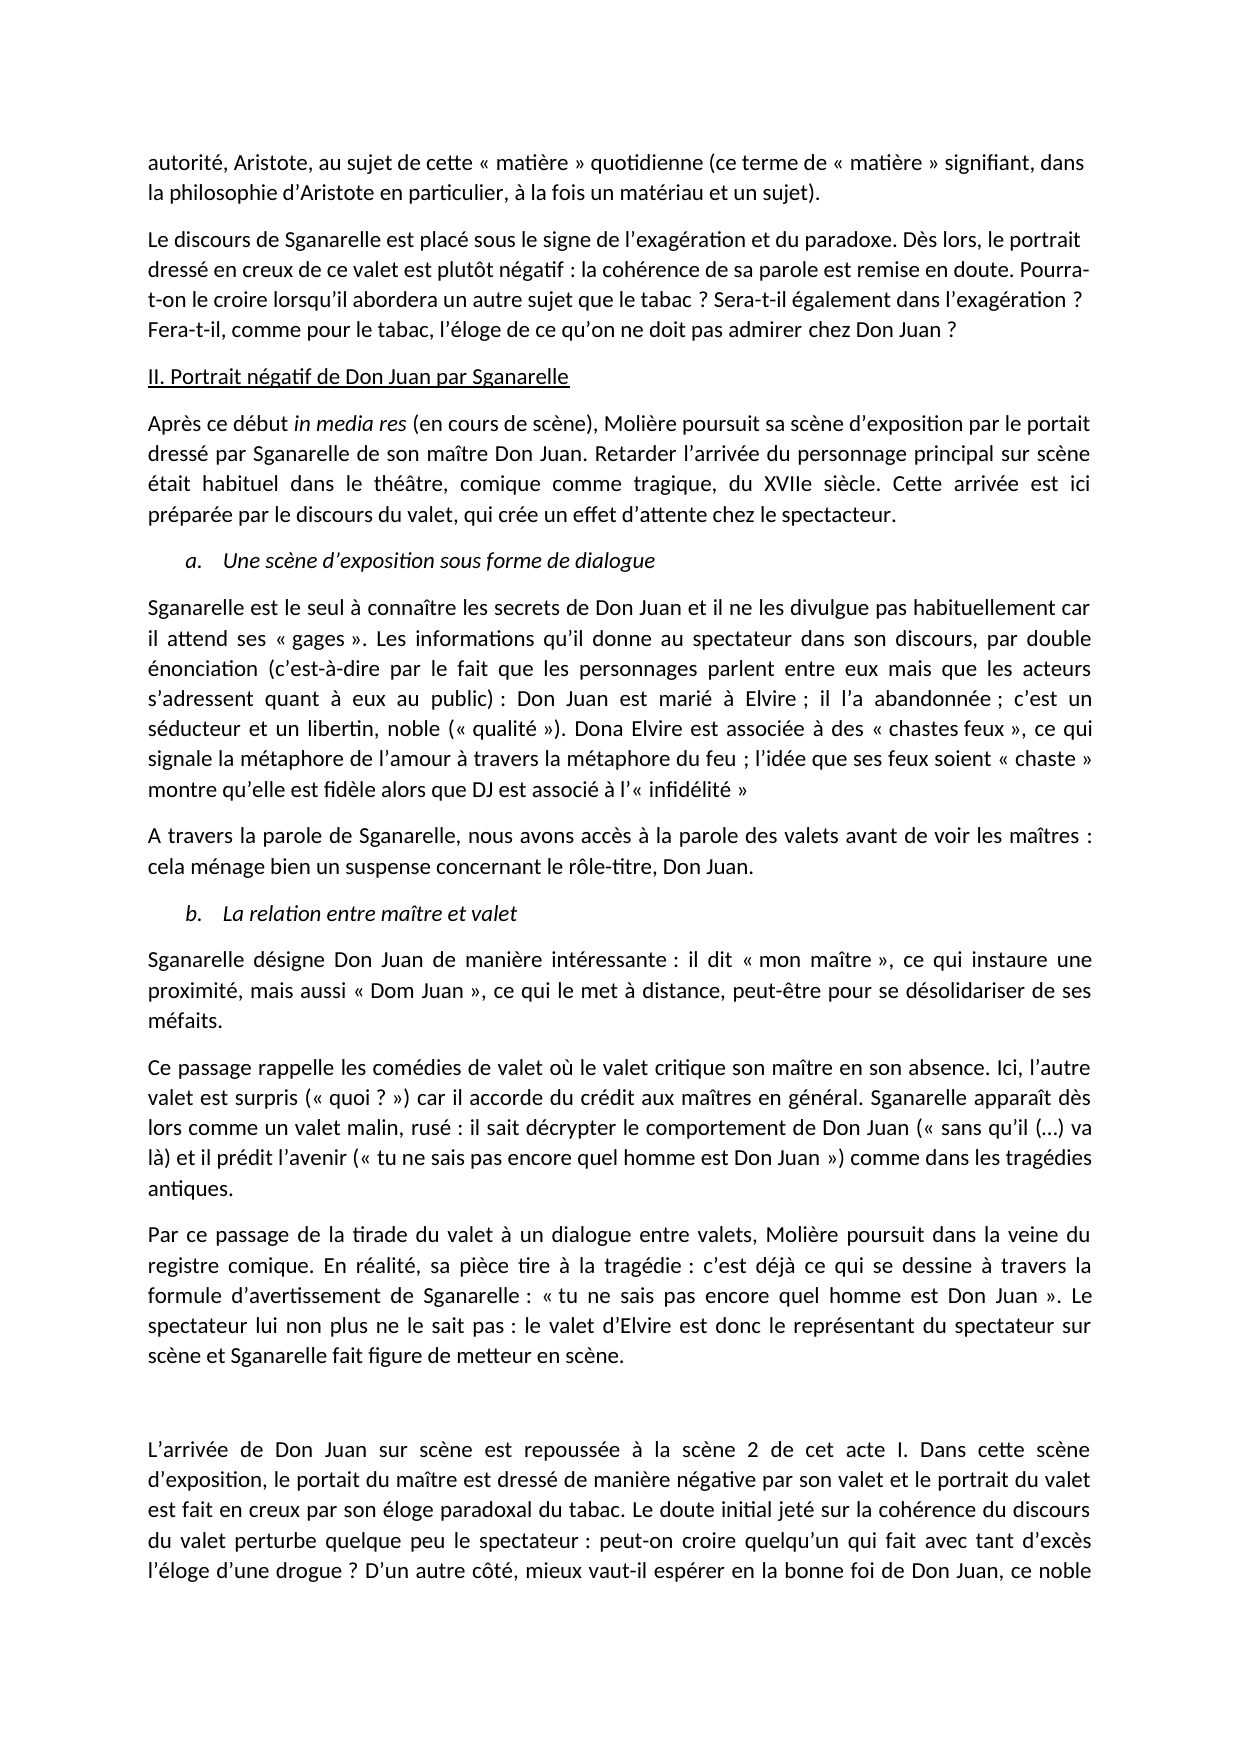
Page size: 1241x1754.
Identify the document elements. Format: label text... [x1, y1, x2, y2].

list Une scène d’exposition sous forme de dialogue [185, 547, 1093, 574]
text Après ce début in media res (en cours de scène), Molière poursuit sa scène d’exposition par le portait dressé par Sganarelle de son maître Don Juan. Retarder l’arrivée du personnage principal sur scène était habituel dans le théâtre, comique comme tragique, du XVIIe siècle. Cette arrivée est ici préparée par le discours du valet, qui crée un effet d’attente chez le spectacteur. [148, 409, 1093, 528]
text Le discours de Sganarelle est placé sous le signe de l’exagération et du paradoxe. Dès lors, le portrait dressé en creux de ce valet est plutôt négatif : la cohérence de sa parole est remise en doute. Pourra-t-on le croire lorsqu’il abordera un autre sujet que le tabac ? Sera-t-il également dans l’exagération ? Fera-t-il, comme pour le tabac, l’éloge de ce qu’on ne doit pas admirer chez Don Juan ? [148, 225, 1093, 343]
list La relation entre maître et valet [185, 899, 1093, 927]
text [148, 148, 1093, 206]
text Par ce passage de la tirade du valet à un dialogue entre valets, Molière poursuit dans la veine du registre comique. En réalité, sa pièce tire à la tragédie : c’est déjà ce qui se dessine à travers la formule d’avertissement de Sganarelle : « tu ne sais pas encore quel homme est Don Juan ». Le spectateur lui non plus ne le sait pas : le valet d’Elvire est donc le représentant du spectateur sur scène et Sganarelle fait figure de metteur en scène. [148, 1221, 1093, 1369]
text Sganarelle désigne Don Juan de manière intéressante : il dit « mon maître », ce qui instaure une proximité, mais aussi « Dom Juan », ce qui le met à distance, peut-être pour se désolidariser de ses méfaits. [148, 946, 1093, 1034]
text Sganarelle est le seul à connaître les secrets de Don Juan et il ne les divulgue pas habituellement car il attend ses « gages ». Les informations qu’il donne au spectateur dans son discours, par double énonciation (c’est-à-dire par le fait que les personnages parlent entre eux mais que les acteurs s’adressent quant à eux au public) : Don Juan est marié à Elvire ; il l’a abandonnée ; c’est un séducteur et un libertin, noble (« qualité »). Dona Elvire est associée à des « chastes feux », ce qui signale la métaphore de l’amour à travers la métaphore du feu ; l’idée que ses feux soient « chaste » montre qu’elle est fidèle alors que DJ est associé à l’« infidélité » [148, 593, 1093, 803]
text A travers la parole de Sganarelle, nous avons accès à la parole des valets avant de voir les maîtres : cela ménage bien un suspense concernant le rôle-titre, Don Juan. [148, 822, 1093, 880]
text Ce passage rappelle les comédies de valet où le valet critique son maître en son absence. Ici, l’autre valet est surpris (« quoi ? ») car il accorde du crédit aux maîtres en général. Sganarelle apparaît dès lors comme un valet malin, rusé : il sait décrypter le comportement de Don Juan (« sans qu’il (…) va là) et il prédit l’avenir (« tu ne sais pas encore quel homme est Don Juan ») comme dans les tragédies antiques. [148, 1053, 1093, 1202]
text II. Portrait négatif de Don Juan par Sganarelle [148, 362, 1093, 390]
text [148, 1435, 1093, 1584]
